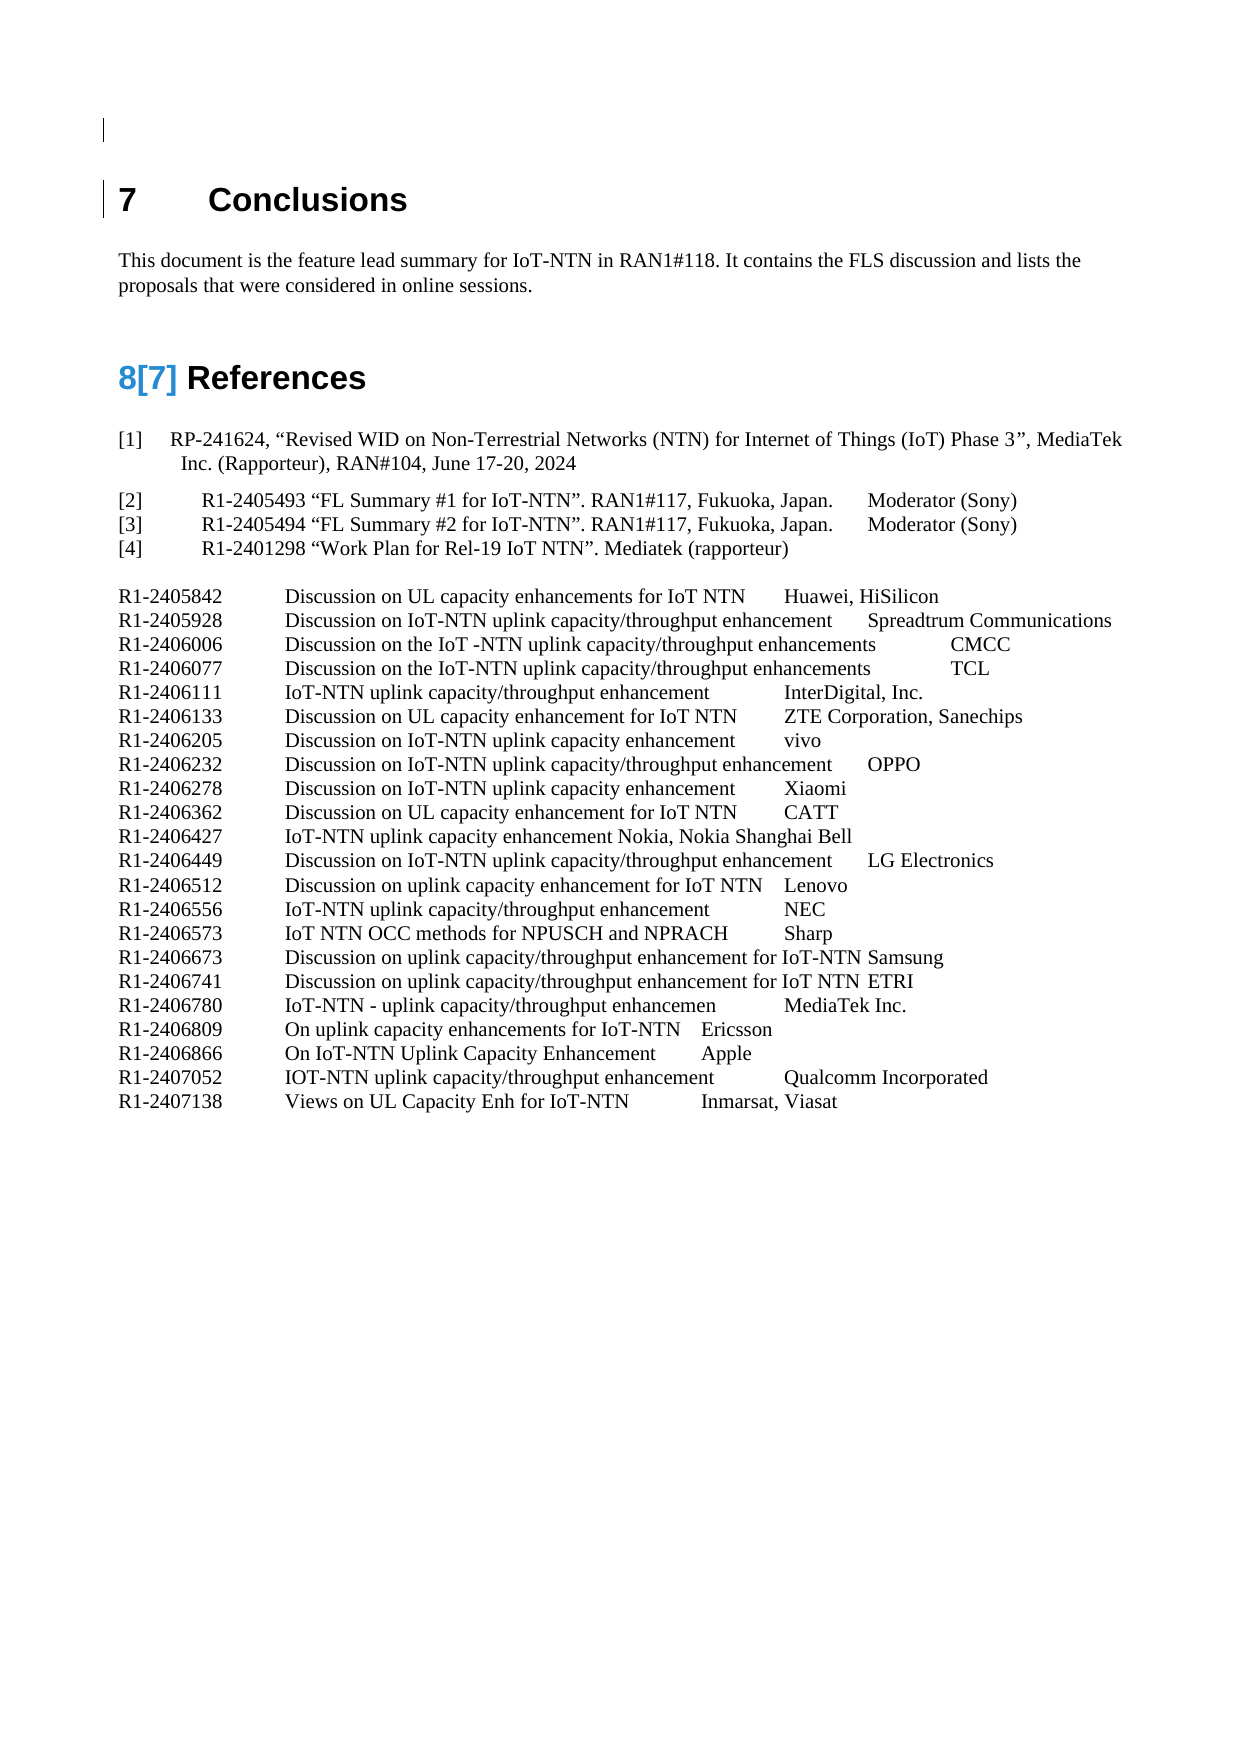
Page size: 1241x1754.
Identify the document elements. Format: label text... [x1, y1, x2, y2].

text R1-2406809 On uplink capacity enhancements for IoT-NTN Ericsson [118, 1017, 1122, 1041]
text R1-2407138 Views on UL Capacity Enh for IoT-NTN Inmarsat, Viasat [118, 1089, 1122, 1113]
subtitle Conclusions [118, 180, 1122, 218]
text R1-2406741 Discussion on uplink capacity/throughput enhancement for IoT NTN ETRI [118, 969, 1122, 993]
text R1-2406866 On IoT-NTN Uplink Capacity Enhancement Apple [118, 1041, 1122, 1065]
text R1-2406232 Discussion on IoT-NTN uplink capacity/throughput enhancement OPPO [118, 752, 1122, 776]
text R1-2406006 Discussion on the IoT -NTN uplink capacity/throughput enhancements CMCC [118, 632, 1122, 656]
text [3] R1-2405494 “FL Summary #2 for IoT-NTN”. RAN1#117, Fukuoka, Japan. Moderator (Sony) [118, 512, 1122, 536]
text R1-2406780 IoT-NTN - uplink capacity/throughput enhancemen MediaTek Inc. [118, 993, 1122, 1017]
text R1-2407052 IOT-NTN uplink capacity/throughput enhancement Qualcomm Incorporated [118, 1065, 1122, 1089]
subtitle References [118, 358, 1122, 397]
text R1-2406556 IoT-NTN uplink capacity/throughput enhancement NEC [118, 897, 1122, 921]
text R1-2406573 IoT NTN OCC methods for NPUSCH and NPRACH Sharp [118, 921, 1122, 945]
text R1-2406077 Discussion on the IoT-NTN uplink capacity/throughput enhancements TCL [118, 656, 1122, 680]
text R1-2405928 Discussion on IoT-NTN uplink capacity/throughput enhancement Spreadtrum Communications [118, 608, 1122, 632]
text R1-2406278 Discussion on IoT-NTN uplink capacity enhancement Xiaomi [118, 776, 1122, 800]
text R1-2406427 IoT-NTN uplink capacity enhancement Nokia, Nokia Shanghai Bell [118, 824, 1122, 848]
text R1-2406362 Discussion on UL capacity enhancement for IoT NTN CATT [118, 800, 1122, 824]
text R1-2406512 Discussion on uplink capacity enhancement for IoT NTN Lenovo [118, 872, 1122, 897]
text R1-2406133 Discussion on UL capacity enhancement for IoT NTN ZTE Corporation, Sanechips [118, 704, 1122, 728]
text R1-2406205 Discussion on IoT-NTN uplink capacity enhancement vivo [118, 728, 1122, 752]
text This document is the feature lead summary for IoT-NTN in RAN1#118. It contains the FLS discussion and lists the proposals that were considered in online sessions. [118, 248, 1122, 297]
text [2] R1-2405493 “FL Summary #1 for IoT-NTN”. RAN1#117, Fukuoka, Japan. Moderator (Sony) [118, 487, 1122, 512]
text [1] RP-241624, “Revised WID on Non-Terrestrial Networks (NTN) for Internet of Things (IoT) Phase 3”, MediaTek Inc. (Rapporteur), RAN#104, June 17-20, 2024 [118, 427, 1122, 475]
text R1-2406449 Discussion on IoT-NTN uplink capacity/throughput enhancement LG Electronics [118, 848, 1122, 872]
text [4] R1-2401298 “Work Plan for Rel-19 IoT NTN”. Mediatek (rapporteur) [118, 536, 1122, 560]
text R1-2406673 Discussion on uplink capacity/throughput enhancement for IoT-NTN Samsung [118, 945, 1122, 969]
text R1-2405842 Discussion on UL capacity enhancements for IoT NTN Huawei, HiSilicon [118, 584, 1122, 608]
text R1-2406111 IoT-NTN uplink capacity/throughput enhancement InterDigital, Inc. [118, 680, 1122, 704]
